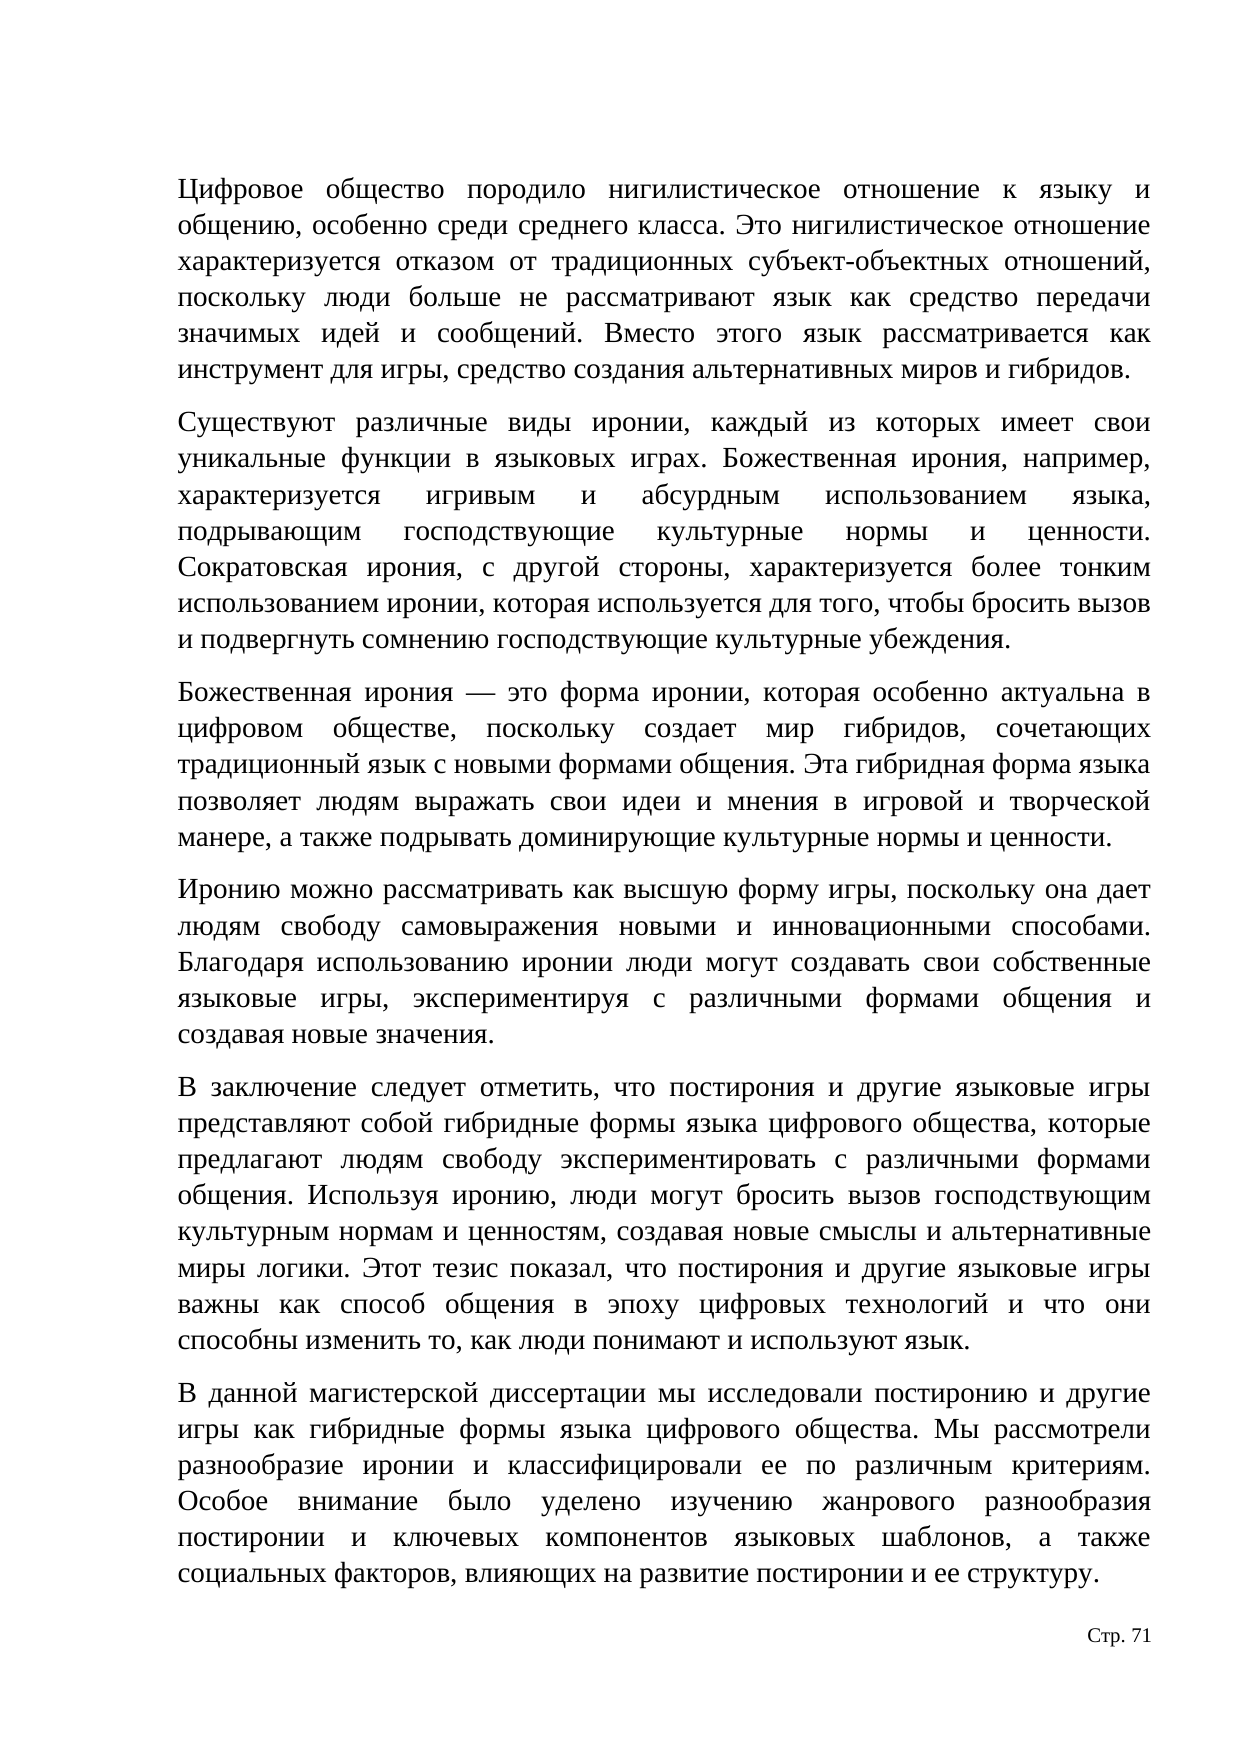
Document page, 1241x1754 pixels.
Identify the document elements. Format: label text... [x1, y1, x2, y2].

text Божественная ирония — это форма иронии, которая особенно актуальна в цифровом обществе, поскольку создает мир гибридов, сочетающих традиционный язык с новыми формами общения. Эта гибридная форма языка позволяет людям выражать свои идеи и мнения в игровой и творческой манере, а также подрывать доминирующие культурные нормы и ценности. [177, 674, 1152, 852]
text В заключение следует отметить, что постирония и другие языковые игры представляют собой гибридные формы языка цифрового общества, которые предлагают людям свободу экспериментировать с различными формами общения. Используя иронию, люди могут бросить вызов господствующим культурным нормам и ценностям, создавая новые смыслы и альтернативные миры логики. Этот тезис показал, что постирония и другие языковые игры важны как способ общения в эпоху цифровых технологий и что они способны изменить то, как люди понимают и используют язык. [177, 1069, 1152, 1356]
text Иронию можно рассматривать как высшую форму игры, поскольку она дает людям свободу самовыражения новыми и инновационными способами. Благодаря использованию иронии люди могут создавать свои собственные языковые игры, экспериментируя с различными формами общения и создавая новые значения. [177, 872, 1152, 1050]
text Цифровое общество породило нигилистическое отношение к языку и общению, особенно среди среднего класса. Это нигилистическое отношение характеризуется отказом от традиционных субъект-объектных отношений, поскольку люди больше не рассматривают язык как средство передачи значимых идей и сообщений. Вместо этого язык рассматривается как инструмент для игры, средство создания альтернативных миров и гибридов. [177, 171, 1152, 385]
text Существуют различные виды иронии, каждый из которых имеет свои уникальные функции в языковых играх. Божественная ирония, например, характеризуется игривым и абсурдным использованием языка, подрывающим господствующие культурные нормы и ценности. Сократовская ирония, с другой стороны, характеризуется более тонким использованием иронии, которая используется для того, чтобы бросить вызов и подвергнуть сомнению господствующие культурные убеждения. [177, 404, 1152, 655]
text В данной магистерской диссертации мы исследовали постиронию и другие игры как гибридные формы языка цифрового общества. Мы рассмотрели разнообразие иронии и классифицировали ее по различным критериям. Особое внимание было уделено изучению жанрового разнообразия постиронии и ключевых компонентов языковых шаблонов, а также социальных факторов, влияющих на развитие постиронии и ее структуру. [177, 1375, 1152, 1589]
